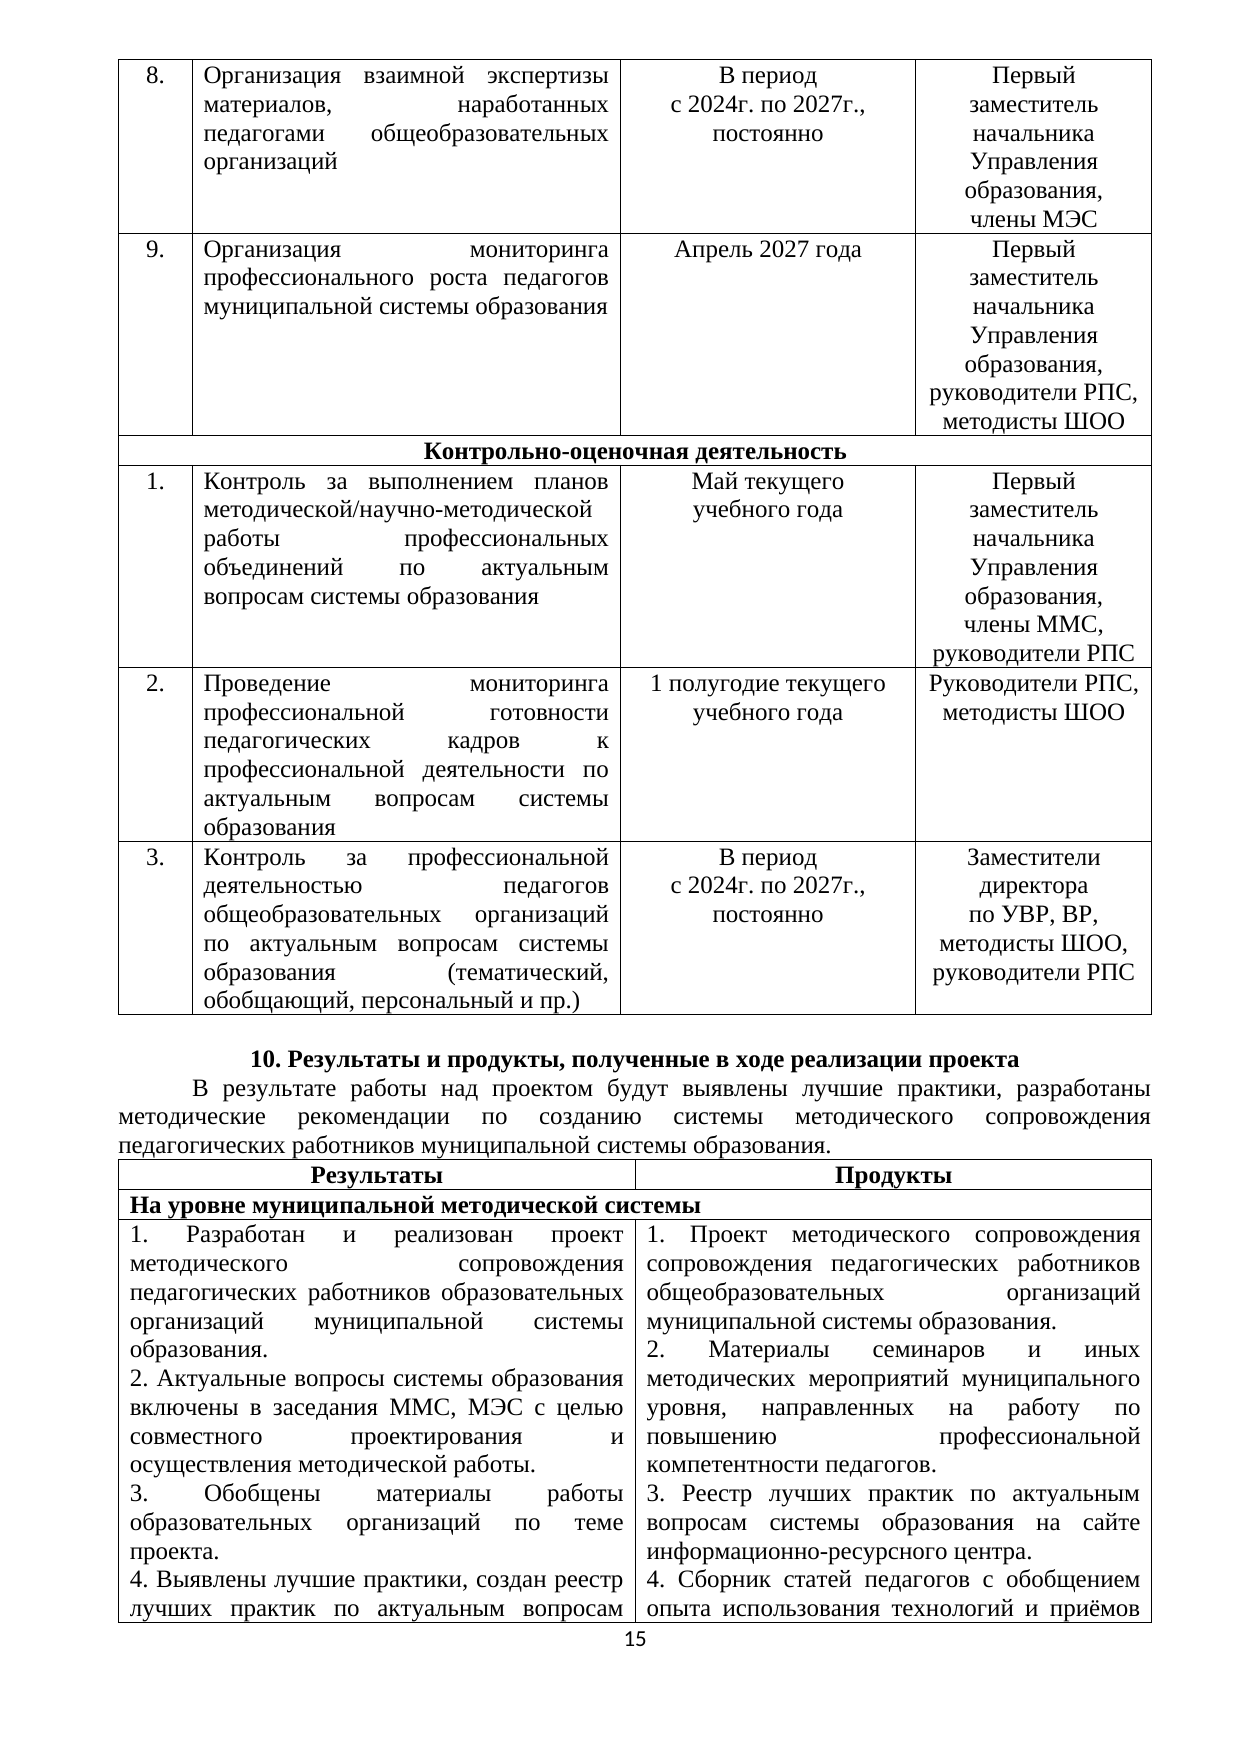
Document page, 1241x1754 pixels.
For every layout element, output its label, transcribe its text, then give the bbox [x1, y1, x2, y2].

table_cell Организация взаимной экспертизы материалов, наработанных педагогами общеобразовательных организаций [193, 60, 620, 233]
table_cell Заместители директора по УВР, ВР, методисты ШОО, руководители РПС [916, 842, 1151, 1014]
text В результате работы над проектом будут выявлены лучшие практики, разработаны методические рекомендации по созданию системы методического сопровождения педагогических работников муниципальной системы образования. [118, 1073, 1152, 1159]
table_cell На уровне муниципальной методической системы [119, 1190, 1151, 1218]
table_cell Первый заместитель начальника Управления образования, члены МЭС [916, 60, 1151, 233]
text 10. Результаты и продукты, полученные в ходе реализации проекта [118, 1044, 1152, 1073]
table_cell Май текущего учебного года [621, 466, 915, 667]
table_header Результаты [119, 1160, 635, 1189]
table_cell 2. [119, 668, 192, 841]
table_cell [636, 1220, 1151, 1622]
table_cell В период с 2024г. по 2027г., постоянно [621, 842, 915, 1014]
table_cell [621, 60, 915, 233]
table_cell Контроль за выполнением планов методической/научно-методической работы профессиональных объединений по актуальным вопросам системы образования [193, 466, 620, 667]
table_cell 1 полугодие текущего учебного года [621, 668, 915, 841]
table_cell 8. [119, 60, 192, 233]
table_cell Контроль за профессиональной деятельностью педагогов общеобразовательных организаций по актуальным вопросам системы образования (тематический, обобщающий, персональный и пр.) [193, 842, 620, 1014]
table_header Продукты [636, 1160, 1151, 1189]
table_cell Проведение мониторинга профессиональной готовности педагогических кадров к профессиональной деятельности по актуальным вопросам системы образования [193, 668, 620, 841]
table_cell Руководители РПС, методисты ШОО [916, 668, 1151, 841]
table_cell 3. [119, 842, 192, 1014]
table_cell Организация мониторинга профессионального роста педагогов муниципальной системы образования [193, 234, 620, 435]
table_cell 9. [119, 234, 192, 435]
table_cell Контрольно-оценочная деятельность [119, 436, 1151, 465]
table_cell Первый заместитель начальника Управления образования, руководители РПС, методисты ШОО [916, 234, 1151, 435]
table_cell Апрель 2027 года [621, 234, 915, 435]
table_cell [119, 1220, 635, 1622]
table_cell 1. [119, 466, 192, 667]
table_cell Первый заместитель начальника Управления образования, члены ММС, руководители РПС [916, 466, 1151, 667]
